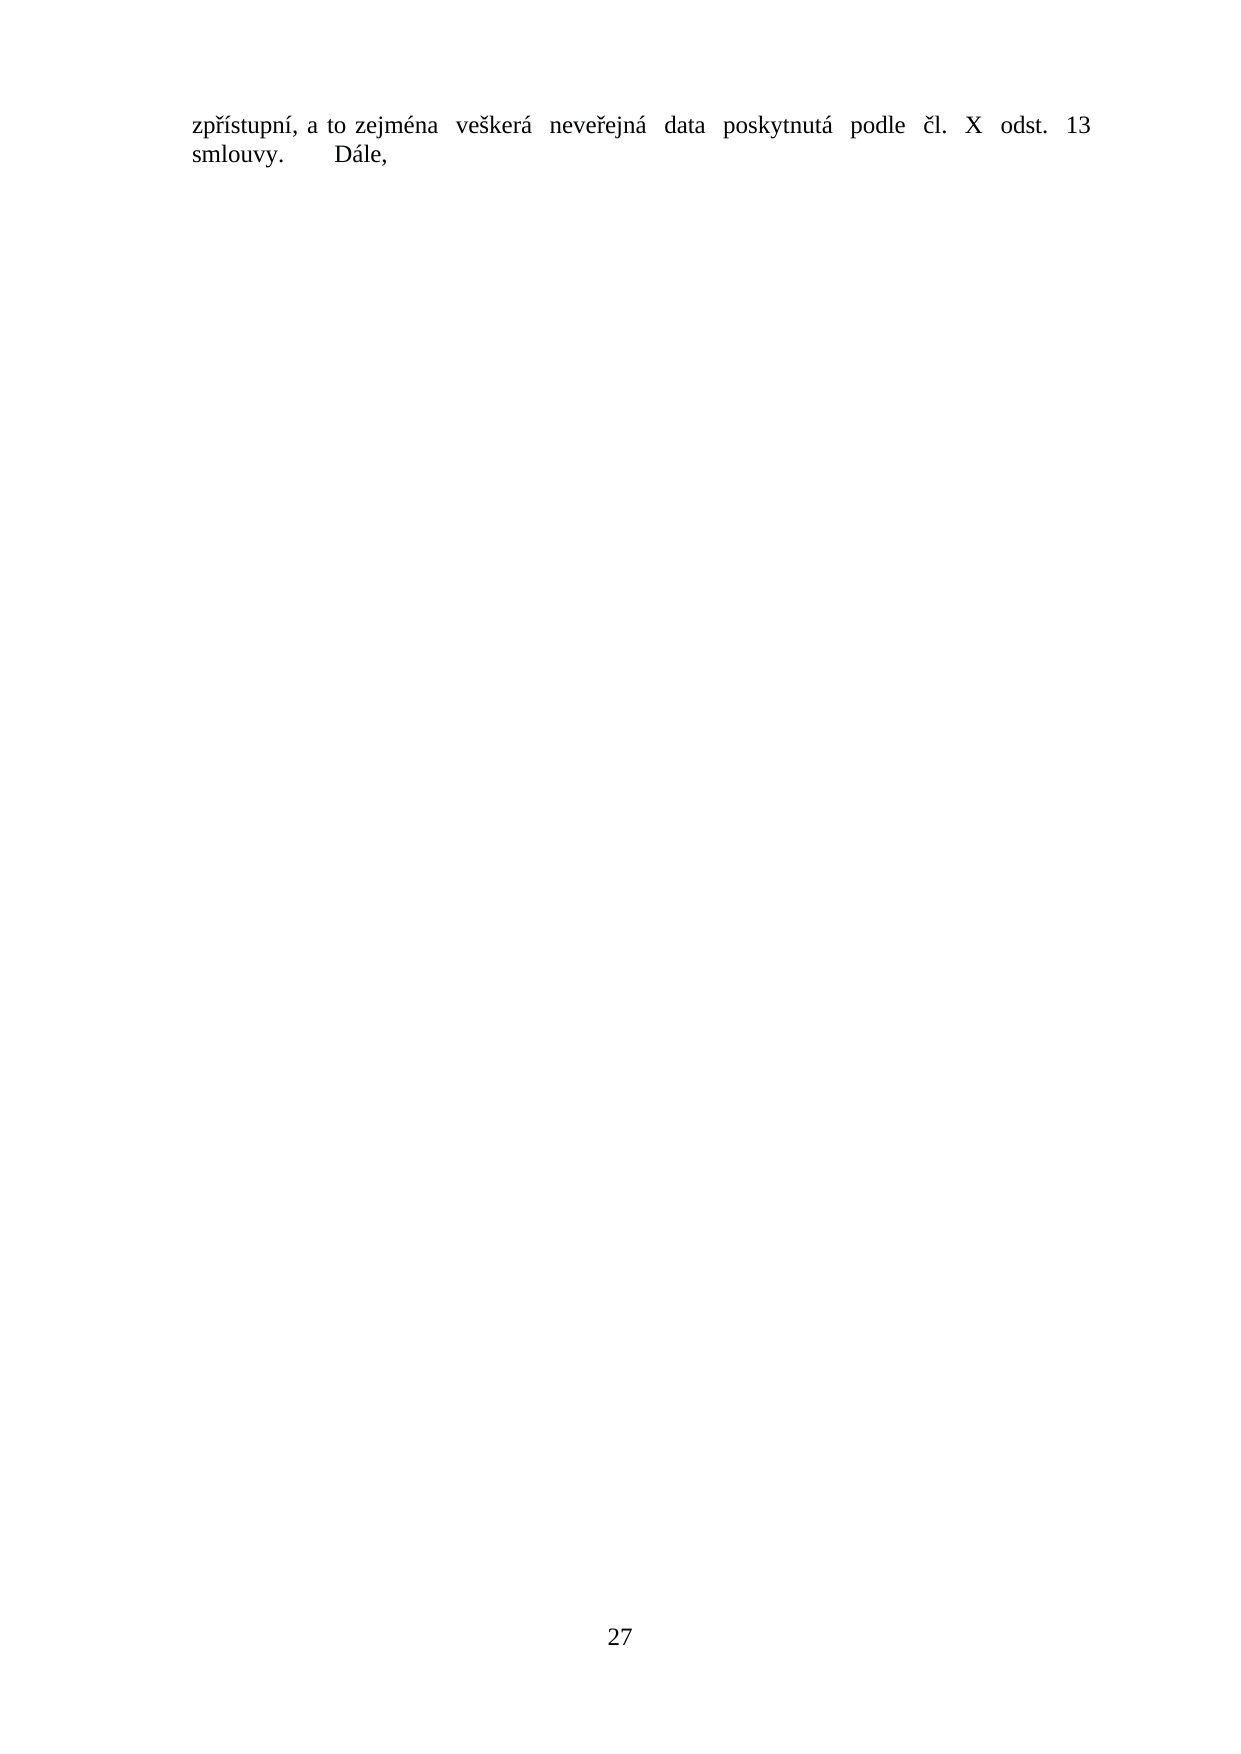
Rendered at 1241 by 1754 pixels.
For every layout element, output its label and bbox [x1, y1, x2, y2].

list [147, 110, 1093, 168]
